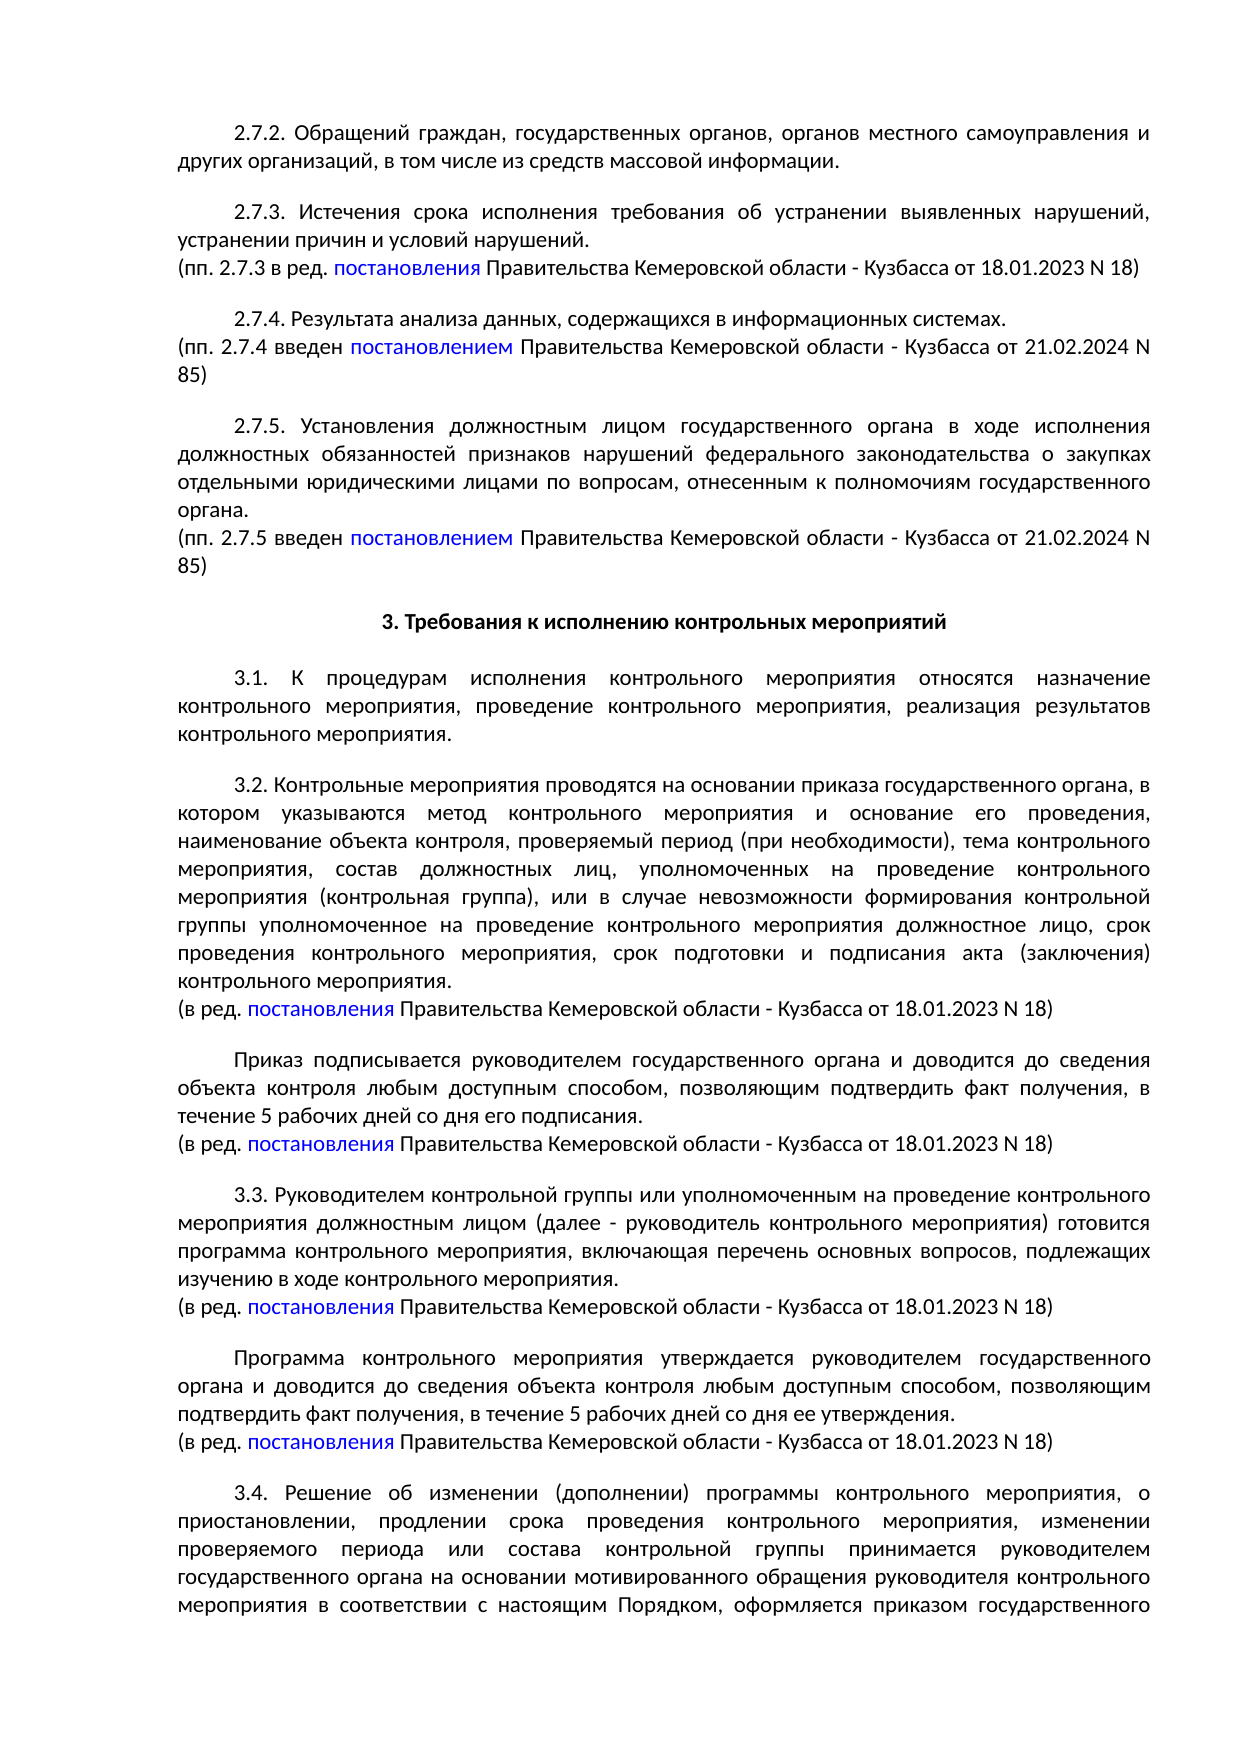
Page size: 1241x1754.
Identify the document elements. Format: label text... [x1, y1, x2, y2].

text (в ред. постановления Правительства Кемеровской области - Кузбасса от 18.01.2023 N 18) [177, 1427, 1152, 1455]
text 2.7.3. Истечения срока исполнения требования об устранении выявленных нарушений, устранении причин и условий нарушений. [177, 197, 1152, 253]
text 3.3. Руководителем контрольной группы или уполномоченным на проведение контрольного мероприятия должностным лицом (далее - руководитель контрольного мероприятия) готовится программа контрольного мероприятия, включающая перечень основных вопросов, подлежащих изучению в ходе контрольного мероприятия. [177, 1180, 1152, 1292]
text (в ред. постановления Правительства Кемеровской области - Кузбасса от 18.01.2023 N 18) [177, 1129, 1152, 1157]
text 3.1. К процедурам исполнения контрольного мероприятия относятся назначение контрольного мероприятия, проведение контрольного мероприятия, реализация результатов контрольного мероприятия. [177, 663, 1152, 747]
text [177, 1478, 1152, 1618]
text (в ред. постановления Правительства Кемеровской области - Кузбасса от 18.01.2023 N 18) [177, 994, 1152, 1022]
title 3. Требования к исполнению контрольных мероприятий [177, 607, 1152, 635]
text 2.7.2. Обращений граждан, государственных органов, органов местного самоуправления и других организаций, в том числе из средств массовой информации. [177, 118, 1152, 174]
text Программа контрольного мероприятия утверждается руководителем государственного органа и доводится до сведения объекта контроля любым доступным способом, позволяющим подтвердить факт получения, в течение 5 рабочих дней со дня ее утверждения. [177, 1343, 1152, 1427]
text Приказ подписывается руководителем государственного органа и доводится до сведения объекта контроля любым доступным способом, позволяющим подтвердить факт получения, в течение 5 рабочих дней со дня его подписания. [177, 1045, 1152, 1129]
text (пп. 2.7.4 введен постановлением Правительства Кемеровской области - Кузбасса от 21.02.2024 N 85) [177, 332, 1152, 388]
text (пп. 2.7.5 введен постановлением Правительства Кемеровской области - Кузбасса от 21.02.2024 N 85) [177, 523, 1152, 579]
text (пп. 2.7.3 в ред. постановления Правительства Кемеровской области - Кузбасса от 18.01.2023 N 18) [177, 253, 1152, 281]
text (в ред. постановления Правительства Кемеровской области - Кузбасса от 18.01.2023 N 18) [177, 1292, 1152, 1320]
text 2.7.5. Установления должностным лицом государственного органа в ходе исполнения должностных обязанностей признаков нарушений федерального законодательства о закупках отдельными юридическими лицами по вопросам, отнесенным к полномочиям государственного органа. [177, 411, 1152, 523]
text 2.7.4. Результата анализа данных, содержащихся в информационных системах. [177, 304, 1152, 332]
text 3.2. Контрольные мероприятия проводятся на основании приказа государственного органа, в котором указываются метод контрольного мероприятия и основание его проведения, наименование объекта контроля, проверяемый период (при необходимости), тема контрольного мероприятия, состав должностных лиц, уполномоченных на проведение контрольного мероприятия (контрольная группа), или в случае невозможности формирования контрольной группы уполномоченное на проведение контрольного мероприятия должностное лицо, срок проведения контрольного мероприятия, срок подготовки и подписания акта (заключения) контрольного мероприятия. [177, 770, 1152, 994]
